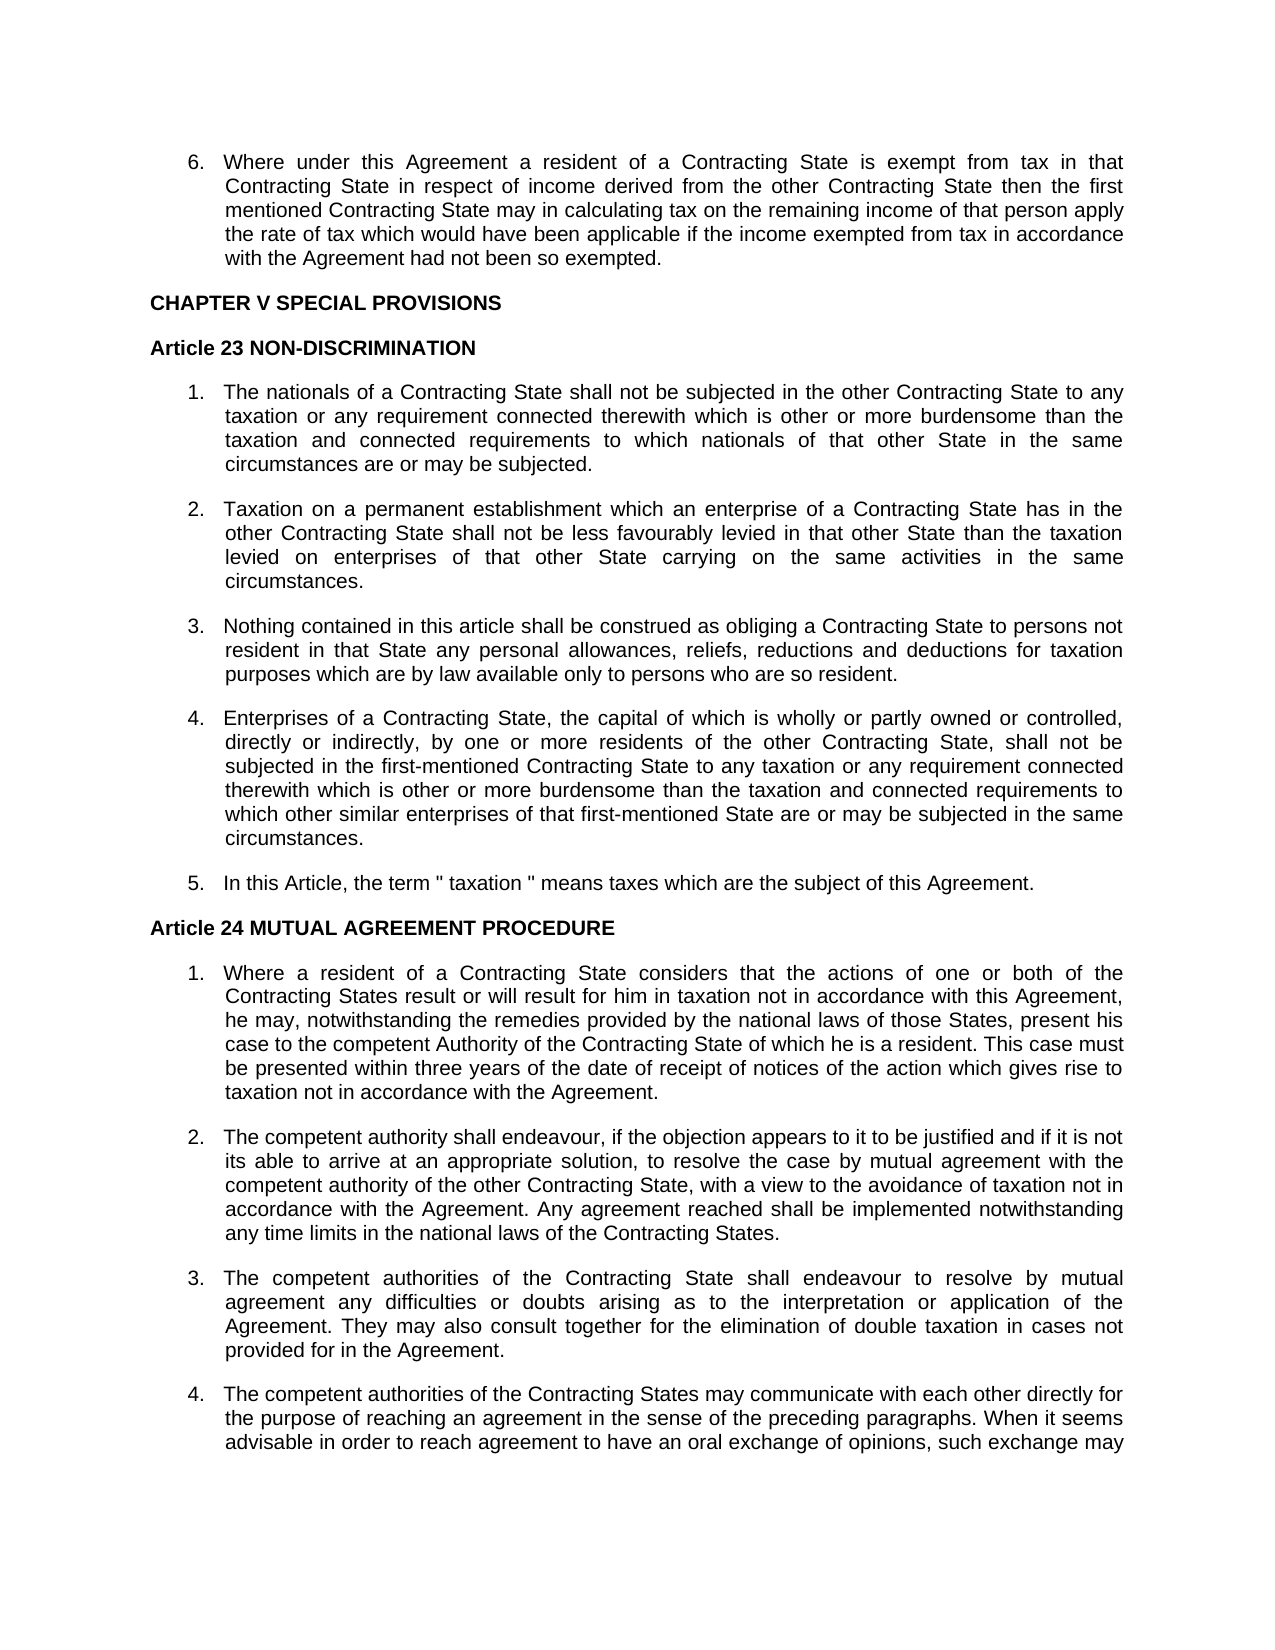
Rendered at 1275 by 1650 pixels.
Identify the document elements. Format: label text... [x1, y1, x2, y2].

text CHAPTER V SPECIAL PROVISIONS [150, 291, 1125, 314]
text 2. The competent authority shall endeavour, if the objection appears to it to be justified and if it is not its able to arrive at an appropriate solution, to resolve the case by mutual agreement with the competent authority of the other Contracting State, with a view to the avoidance of taxation not in accordance with the Agreement. Any agreement reached shall be implemented notwithstanding any time limits in the national laws of the Contracting States. [187, 1125, 1125, 1245]
text 1. Where a resident of a Contracting State considers that the actions of one or both of the Contracting States result or will result for him in taxation not in accordance with this Agreement, he may, notwithstanding the remedies provided by the national laws of those States, present his case to the competent Authority of the Contracting State of which he is a resident. This case must be presented within three years of the date of receipt of notices of the action which gives rise to taxation not in accordance with the Agreement. [187, 960, 1125, 1104]
text Article 24 MUTUAL AGREEMENT PROCEDURE [150, 916, 1125, 939]
text Article 23 NON-DISCRIMINATION [150, 335, 1125, 359]
text 2. Taxation on a permanent establishment which an enterprise of a Contracting State has in the other Contracting State shall not be less favourably levied in that other State than the taxation levied on enterprises of that other State carrying on the same activities in the same circumstances. [187, 497, 1125, 593]
text 5. In this Article, the term " taxation " means taxes which are the subject of this Agreement. [187, 871, 1125, 895]
text 1. The nationals of a Contracting State shall not be subjected in the other Contracting State to any taxation or any requirement connected therewith which is other or more burdensome than the taxation and connected requirements to which nationals of that other State in the same circumstances are or may be subjected. [187, 380, 1125, 476]
text 6. Where under this Agreement a resident of a Contracting State is exempt from tax in that Contracting State in respect of income derived from the other Contracting State then the first mentioned Contracting State may in calculating tax on the remaining income of that person apply the rate of tax which would have been applicable if the income exempted from tax in accordance with the Agreement had not been so exempted. [187, 150, 1125, 270]
text 3. Nothing contained in this article shall be construed as obliging a Contracting State to persons not resident in that State any personal allowances, reliefs, reductions and deductions for taxation purposes which are by law available only to persons who are so resident. [187, 613, 1125, 685]
text 4. Enterprises of a Contracting State, the capital of which is wholly or partly owned or controlled, directly or indirectly, by one or more residents of the other Contracting State, shall not be subjected in the first-mentioned Contracting State to any taxation or any requirement connected therewith which is other or more burdensome than the taxation and connected requirements to which other similar enterprises of that first-mentioned State are or may be subjected in the same circumstances. [187, 706, 1125, 850]
text 3. The competent authorities of the Contracting State shall endeavour to resolve by mutual agreement any difficulties or doubts arising as to the interpretation or application of the Agreement. They may also consult together for the elimination of double taxation in cases not provided for in the Agreement. [187, 1266, 1125, 1361]
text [187, 1382, 1125, 1454]
